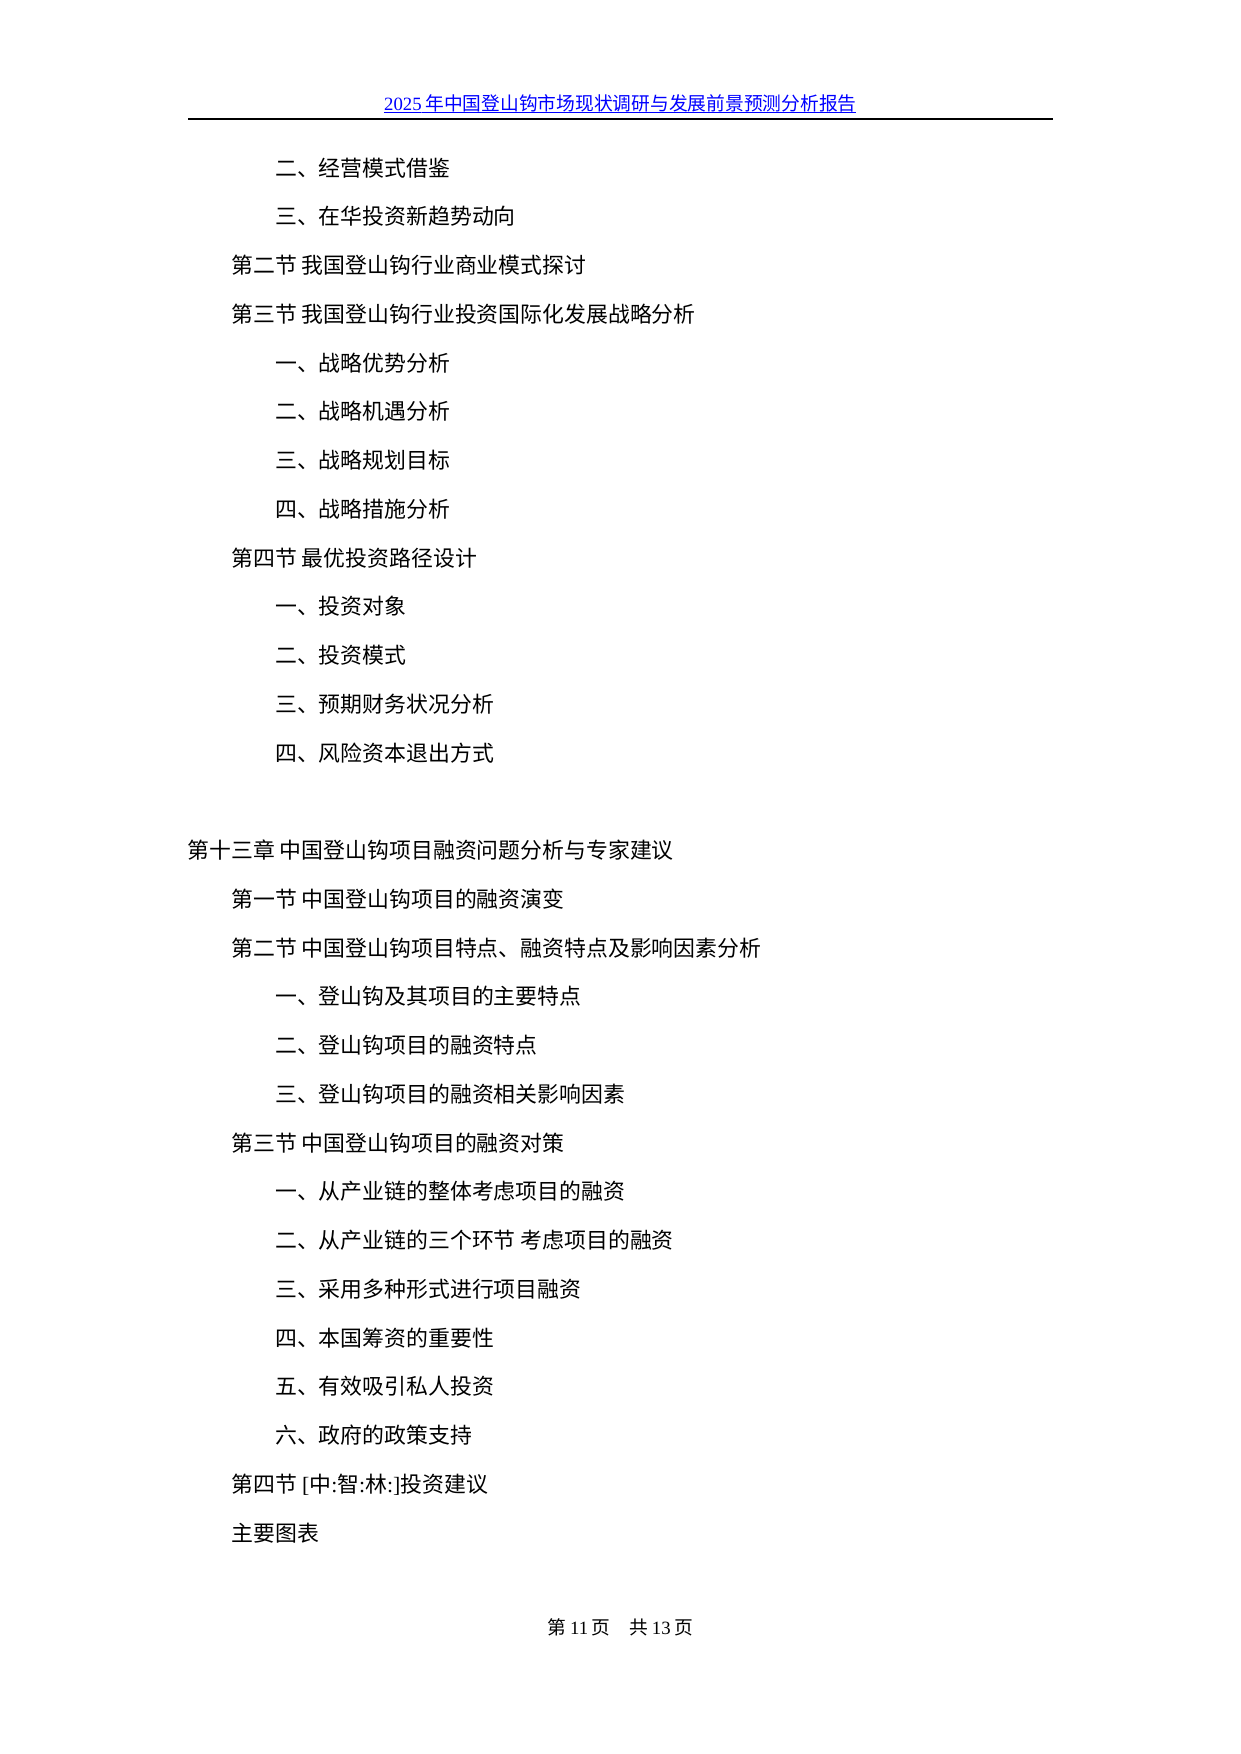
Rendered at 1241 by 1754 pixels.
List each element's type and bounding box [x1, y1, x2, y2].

text [187, 150, 1053, 1548]
